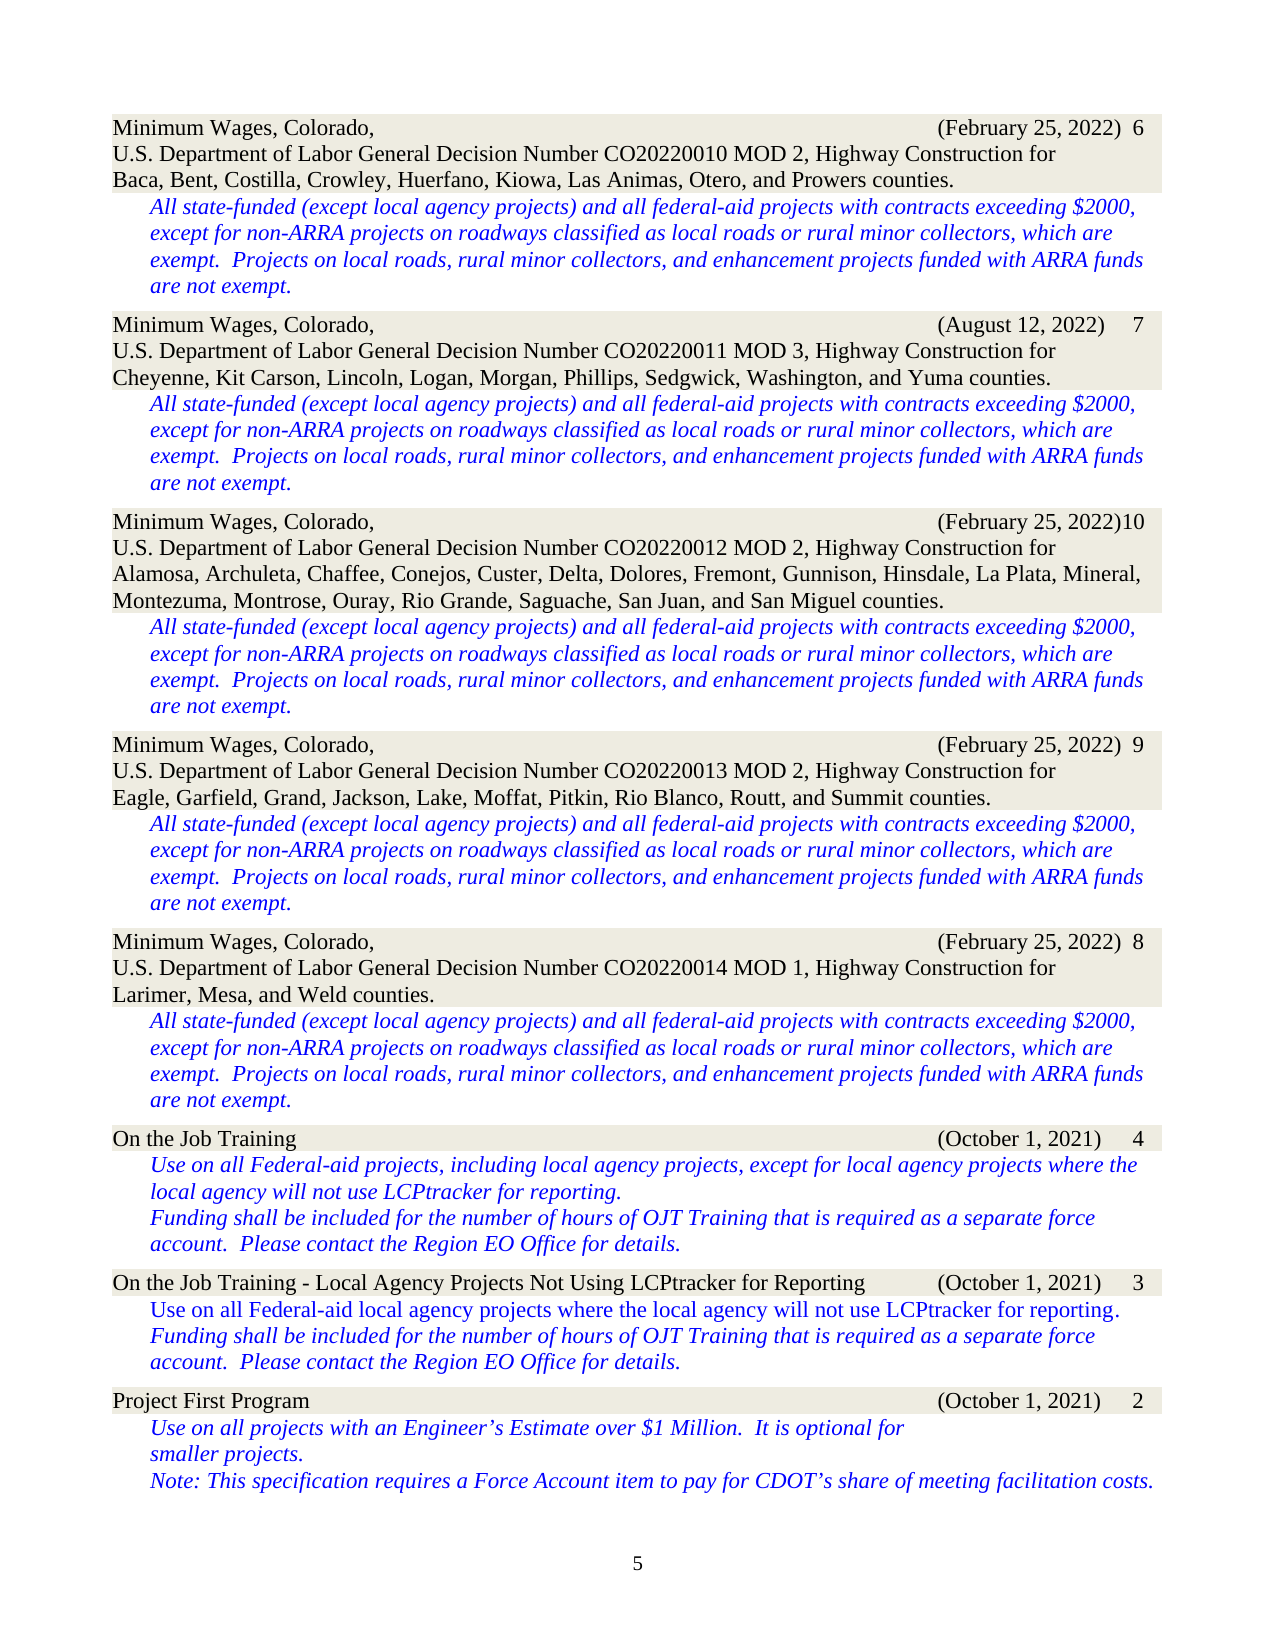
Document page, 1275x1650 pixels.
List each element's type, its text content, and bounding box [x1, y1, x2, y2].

text Minimum Wages, Colorado, (February 25, 2022) 10 [112, 508, 1162, 534]
text Baca, Bent, Costilla, Crowley, Huerfano, Kiowa, Las Animas, Otero, and Prowers counties. [112, 167, 1162, 193]
text U.S. Department of Labor General Decision Number CO20220010 MOD 2, Highway Construction for [112, 140, 1162, 167]
text Alamosa, Archuleta, Chaffee, Conejos, Custer, Delta, Dolores, Fremont, Gunnison, Hinsdale, La Plata, Mineral, Montezuma, Montrose, Ouray, Rio Grande, Saguache, San Juan, and San Miguel counties. [112, 561, 1162, 613]
text On the Job Training - Local Agency Projects Not Using LCPtracker for Reporting (October 1, 2021) 3 [112, 1269, 1162, 1296]
text Use on all projects with an Engineer’s Estimate over $1 Million. It is optional for smaller projects. [150, 1414, 918, 1466]
text Minimum Wages, Colorado, (February 25, 2022) 9 [112, 731, 1162, 757]
text Funding shall be included for the number of hours of OJT Training that is required as a separate force account. Please contact the Region EO Office for details. [150, 1204, 1162, 1257]
text U.S. Department of Labor General Decision Number CO20220012 MOD 2, Highway Construction for [112, 534, 1162, 561]
text U.S. Department of Labor General Decision Number CO20220011 MOD 3, Highway Construction for [112, 337, 1162, 363]
text On the Job Training (October 1, 2021) 4 [112, 1125, 1162, 1151]
text Minimum Wages, Colorado, (February 25, 2022) 8 [112, 928, 1162, 954]
text Larimer, Mesa, and Weld counties. [112, 981, 1162, 1007]
text Use on all Federal-aid local agency projects where the local agency will not use LCPtracker for reporting. [112, 1296, 1162, 1322]
text Project First Program (October 1, 2021) 2 [112, 1387, 1162, 1414]
text Minimum Wages, Colorado, (February 25, 2022) 6 [112, 114, 1162, 140]
text Cheyenne, Kit Carson, Lincoln, Logan, Morgan, Phillips, Sedgwick, Washington, and Yuma counties. [112, 363, 1162, 390]
text Funding shall be included for the number of hours of OJT Training that is required as a separate force account. Please contact the Region EO Office for details. [150, 1322, 1162, 1375]
text Note: This specification requires a Force Account item to pay for CDOT’s share of meeting facilitation costs. [150, 1466, 1162, 1494]
text U.S. Department of Labor General Decision Number CO20220013 MOD 2, Highway Construction for [112, 757, 1162, 784]
text Use on all Federal-aid projects, including local agency projects, except for local agency projects where the local agency will not use LCPtracker for reporting. [150, 1151, 1162, 1204]
text Eagle, Garfield, Grand, Jackson, Lake, Moffat, Pitkin, Rio Blanco, Routt, and Summit counties. [112, 784, 1162, 810]
text U.S. Department of Labor General Decision Number CO20220014 MOD 1, Highway Construction for [112, 954, 1162, 981]
text Minimum Wages, Colorado, (August 12, 2022) 7 [112, 311, 1162, 337]
